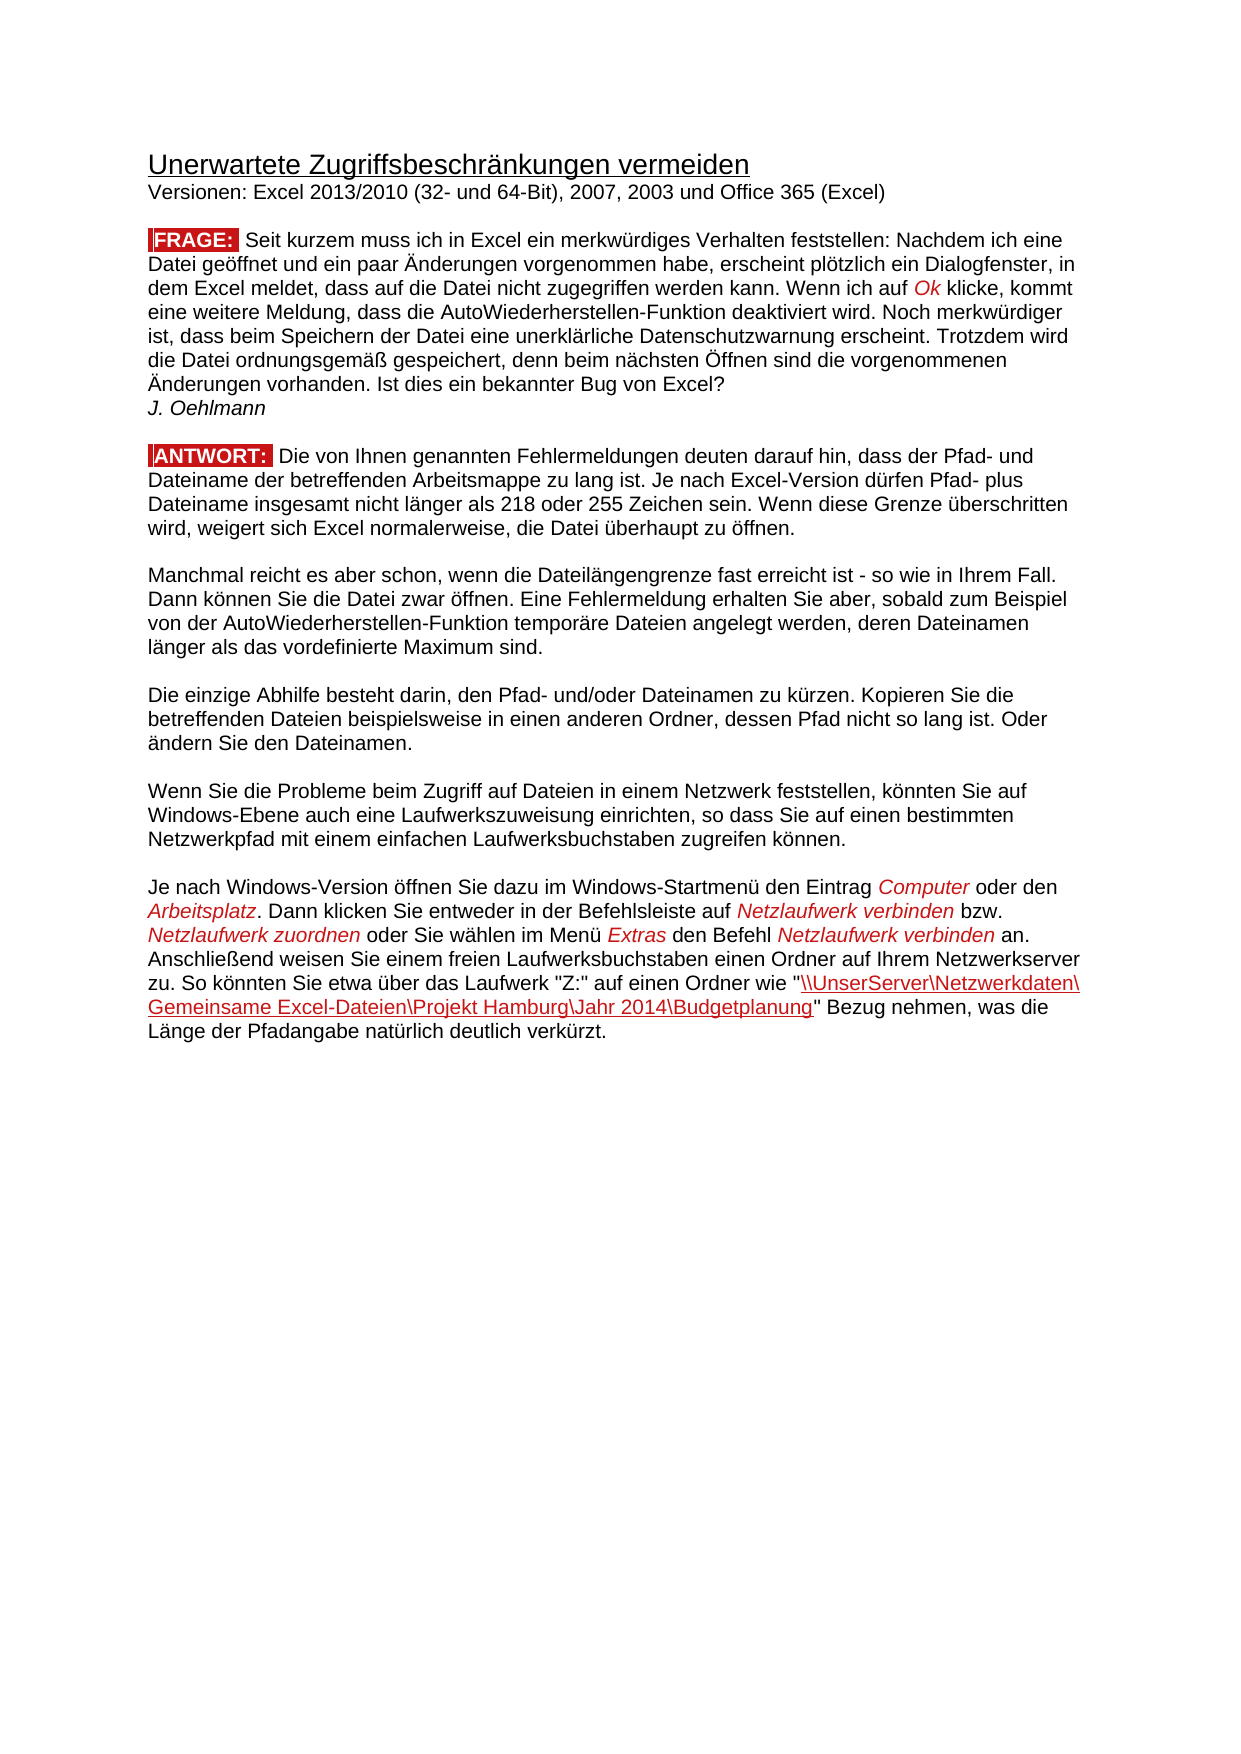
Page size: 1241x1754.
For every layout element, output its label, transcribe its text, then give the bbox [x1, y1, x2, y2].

text Unerwartete Zugriffsbeschränkungen vermeiden Versionen: Excel 2013/2010 (32- und 64-Bit), 2007, 2003 und Office 365 (Excel) FRAGE: Seit kurzem muss ich in Excel ein merkwürdiges Verhalten feststellen: Nachdem ich eine Datei geöffnet und ein paar Änderungen vorgenommen habe, erscheint plötzlich ein Dialogfenster, in dem Excel meldet, dass auf die Datei nicht zugegriffen werden kann. Wenn ich auf Ok klicke, kommt eine weitere Meldung, dass die AutoWiederherstellen-Funktion deaktiviert wird. Noch merkwürdiger ist, dass beim Speichern der Datei eine unerklärliche Datenschutzwarnung erscheint. Trotzdem wird die Datei ordnungsgemäß gespeichert, denn beim nächsten Öffnen sind die vorgenommenen Änderungen vorhanden. Ist dies ein bekannter Bug von Excel? J. Oehlmann ANTWORT: Die von Ihnen genannten Fehlermeldungen deuten darauf hin, dass der Pfad- und Dateiname der betreffenden Arbeitsmappe zu lang ist. Je nach Excel-Version dürfen Pfad- plus Dateiname insgesamt nicht länger als 218 oder 255 Zeichen sein. Wenn diese Grenze überschritten wird, weigert sich Excel normalerweise, die Datei überhaupt zu öffnen. Manchmal reicht es aber schon, wenn die Dateilängengrenze fast erreicht ist - so wie in Ihrem Fall. Dann können Sie die Datei zwar öffnen. Eine Fehlermeldung erhalten Sie aber, sobald zum Beispiel von der AutoWiederherstellen-Funktion temporäre Dateien angelegt werden, deren Dateinamen länger als das vordefinierte Maximum sind. Die einzige Abhilfe besteht darin, den Pfad- und/oder Dateinamen zu kürzen. Kopieren Sie die betreffenden Dateien beispielsweise in einen anderen Ordner, dessen Pfad nicht so lang ist. Oder ändern Sie den Dateinamen. Wenn Sie die Probleme beim Zugriff auf Dateien in einem Netzwerk feststellen, könnten Sie auf Windows-Ebene auch eine Laufwerkszuweisung einrichten, so dass Sie auf einen bestimmten Netzwerkpfad mit einem einfachen Laufwerksbuchstaben zugreifen können. Je nach Windows-Version öffnen Sie dazu im Windows-Startmenü den Eintrag Computer oder den Arbeitsplatz. Dann klicken Sie entweder in der Befehlsleiste auf Netzlaufwerk verbinden bzw. Netzlaufwerk zuordnen oder Sie wählen im Menü Extras den Befehl Netzlaufwerk verbinden an. Anschließend weisen Sie einem freien Laufwerksbuchstaben einen Ordner auf Ihrem Netzwerkserver zu. So könnten Sie etwa über das Laufwerk "Z:" auf einen Ordner wie "\\UnserServer\Netzwerkdaten\Gemeinsame Excel-Dateien\Projekt Hamburg\Jahr 2014\Budgetplanung" Bezug nehmen, was die Länge der Pfadangabe natürlich deutlich verkürzt. [148, 148, 1093, 1042]
